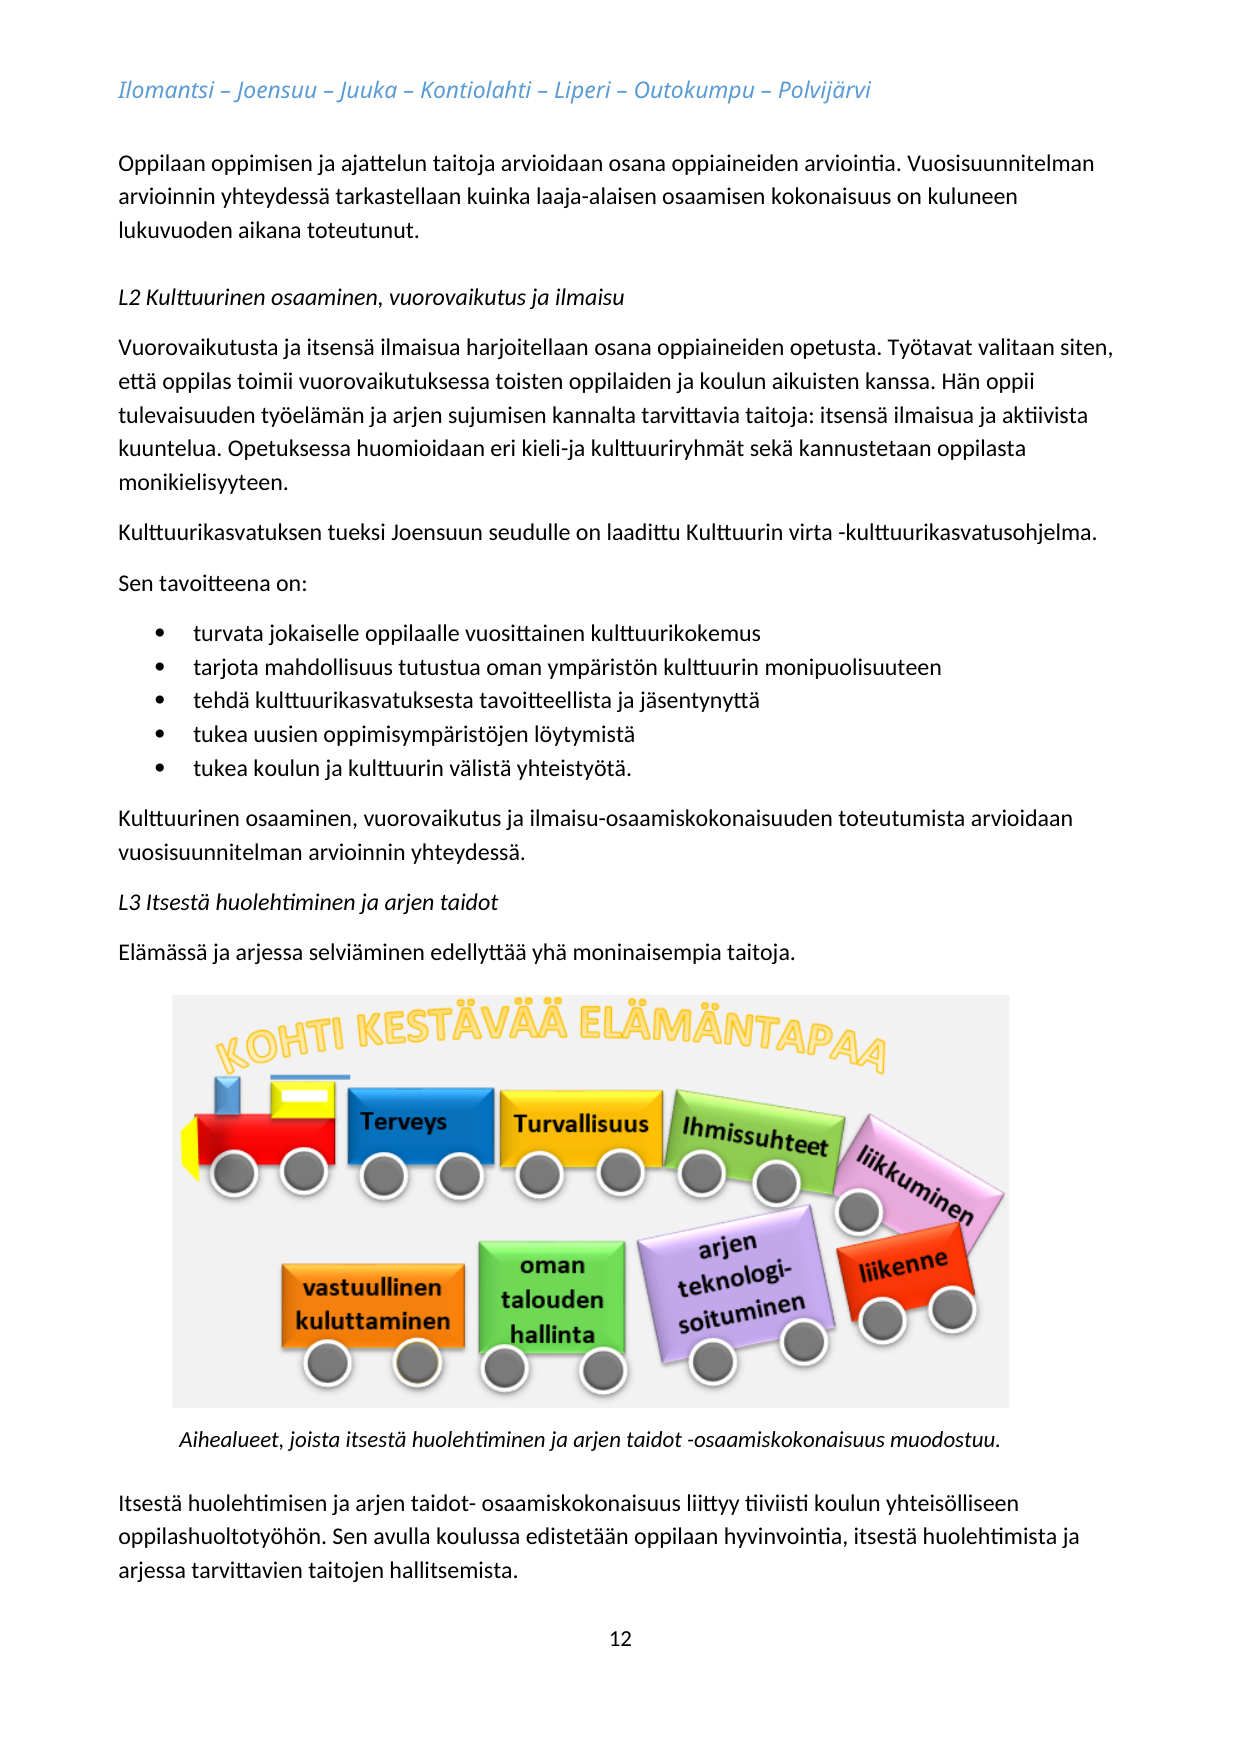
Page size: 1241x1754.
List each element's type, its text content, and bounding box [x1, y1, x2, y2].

text Kulttuurinen osaaminen, vuorovaikutus ja ilmaisu-osaamiskokonaisuuden toteutumista arvioidaan vuosisuunnitelman arvioinnin yhteydessä. [118, 803, 1122, 866]
text Oppilaan oppimisen ja ajattelun taitoja arvioidaan osana oppiaineiden arviointia. Vuosisuunnitelman arvioinnin yhteydessä tarkastellaan kuinka laaja-alaisen osaamisen kokonaisuus on kuluneen lukuvuoden aikana toteutunut. [118, 148, 1122, 244]
text Elämässä ja arjessa selviäminen edellyttää yhä moninaisempia taitoja. [118, 937, 1122, 966]
text Itsestä huolehtimisen ja arjen taidot- osaamiskokonaisuus liittyy tiiviisti koulun yhteisölliseen oppilashuoltotyöhön. Sen avulla koulussa edistetään oppilaan hyvinvointia, itsestä huolehtimista ja arjessa tarvittavien taitojen hallitsemista. [118, 1488, 1122, 1584]
text L3 Itsestä huolehtiminen ja arjen taidot [118, 887, 1122, 916]
list tukea koulun ja kulttuurin välistä yhteistyötä. [156, 753, 1122, 782]
list turvata jokaiselle oppilaalle vuosittainen kulttuurikokemus [156, 618, 1122, 647]
list tarjota mahdollisuus tutustua oman ympäristön kulttuurin monipuolisuuteen [156, 652, 1122, 681]
picture [172, 995, 1010, 1408]
list tukea uusien oppimisympäristöjen löytymistä [156, 719, 1122, 748]
text Sen tavoitteena on: [118, 568, 1122, 597]
text L2 Kulttuurinen osaaminen, vuorovaikutus ja ilmaisu [118, 282, 1122, 311]
text Vuorovaikutusta ja itsensä ilmaisua harjoitellaan osana oppiaineiden opetusta. Työtavat valitaan siten, että oppilas toimii vuorovaikutuksessa toisten oppilaiden ja koulun aikuisten kanssa. Hän oppii tulevaisuuden työelämän ja arjen sujumisen kannalta tarvittavia taitoja: itsensä ilmaisua ja aktiivista kuuntelua. Opetuksessa huomioidaan eri kieli-ja kulttuuriryhmät sekä kannustetaan oppilasta monikielisyyteen. [118, 332, 1122, 496]
text Kulttuurikasvatuksen tueksi Joensuun seudulle on laadittu Kulttuurin virta -kulttuurikasvatusohjelma. [118, 517, 1122, 547]
list tehdä kulttuurikasvatuksesta tavoitteellista ja jäsentynyttä [156, 685, 1122, 714]
